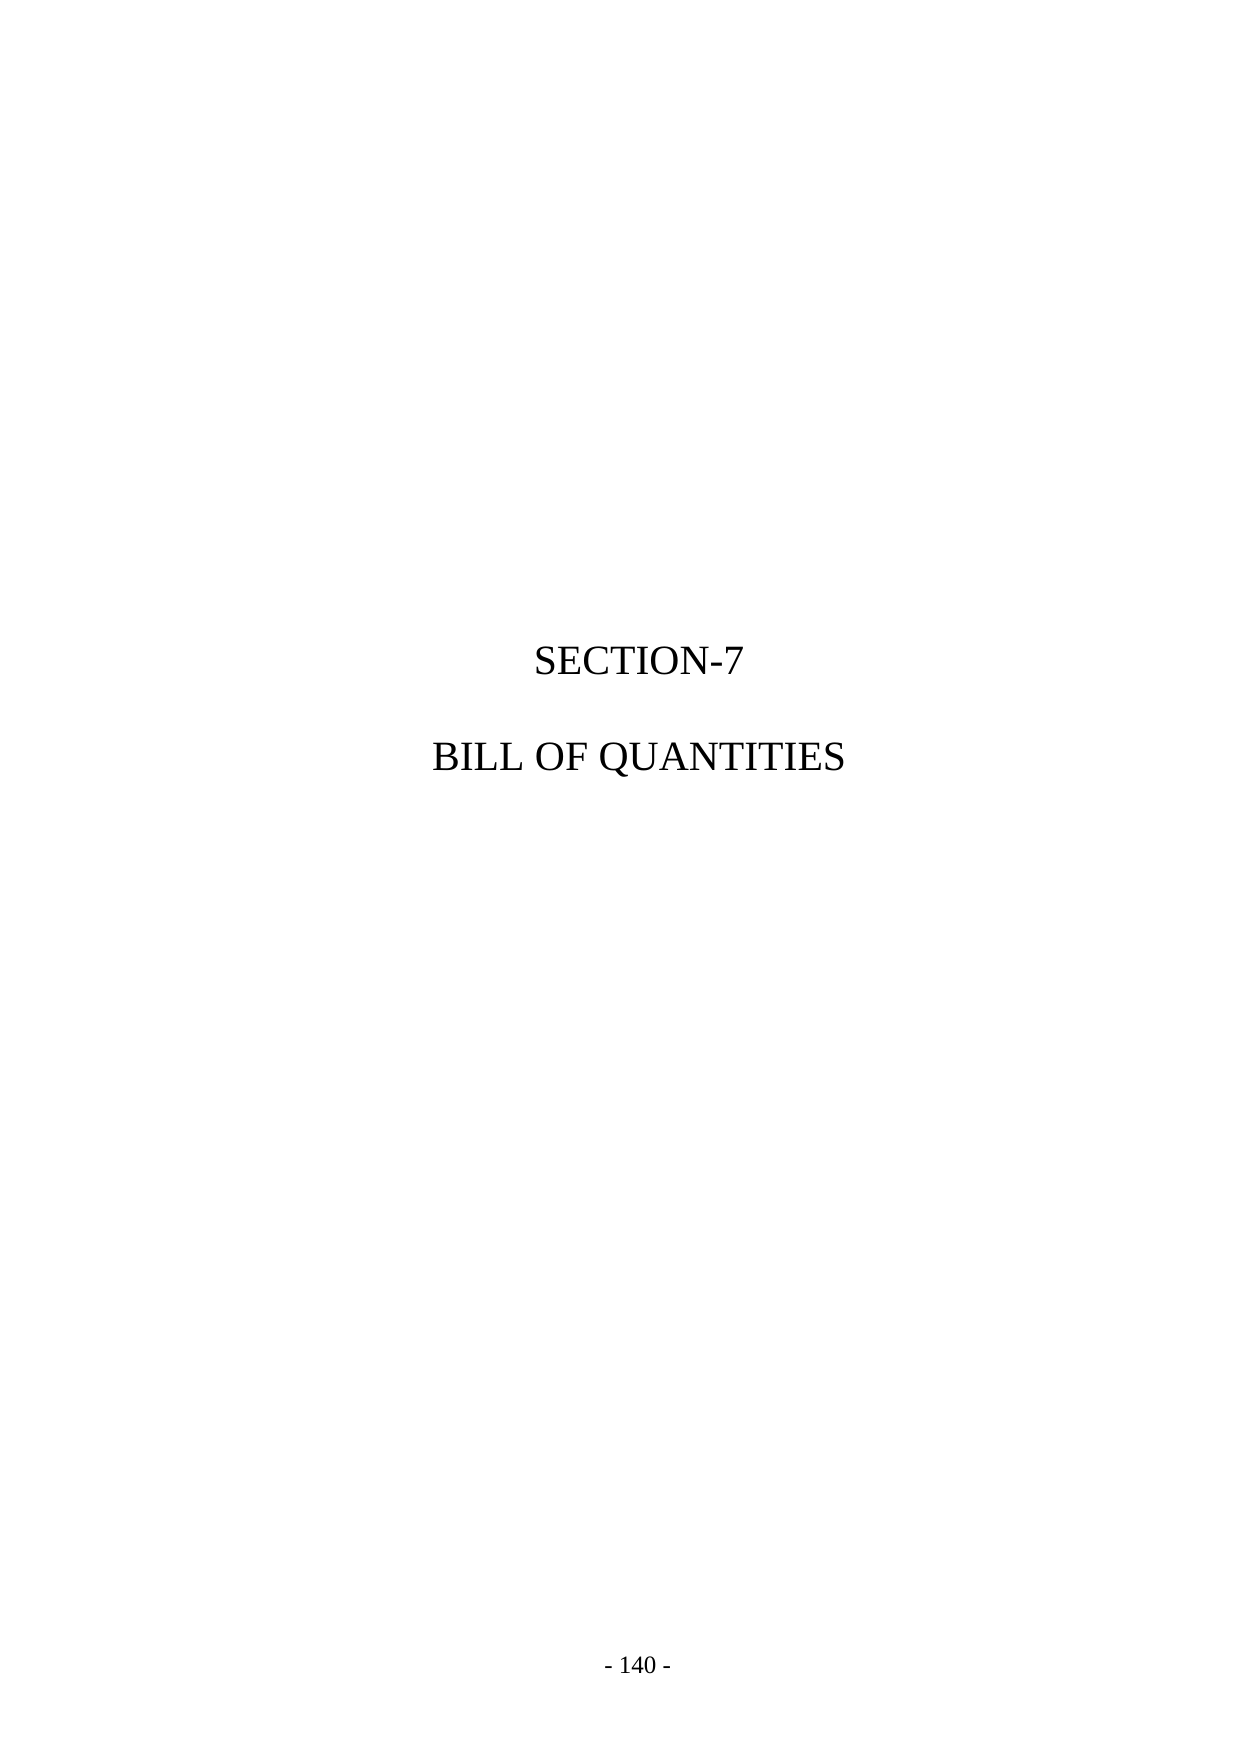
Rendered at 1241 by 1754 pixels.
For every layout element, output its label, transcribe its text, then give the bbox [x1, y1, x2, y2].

text BILL OF QUANTITIES [187, 731, 1090, 779]
text SECTION-7 [187, 636, 1090, 683]
